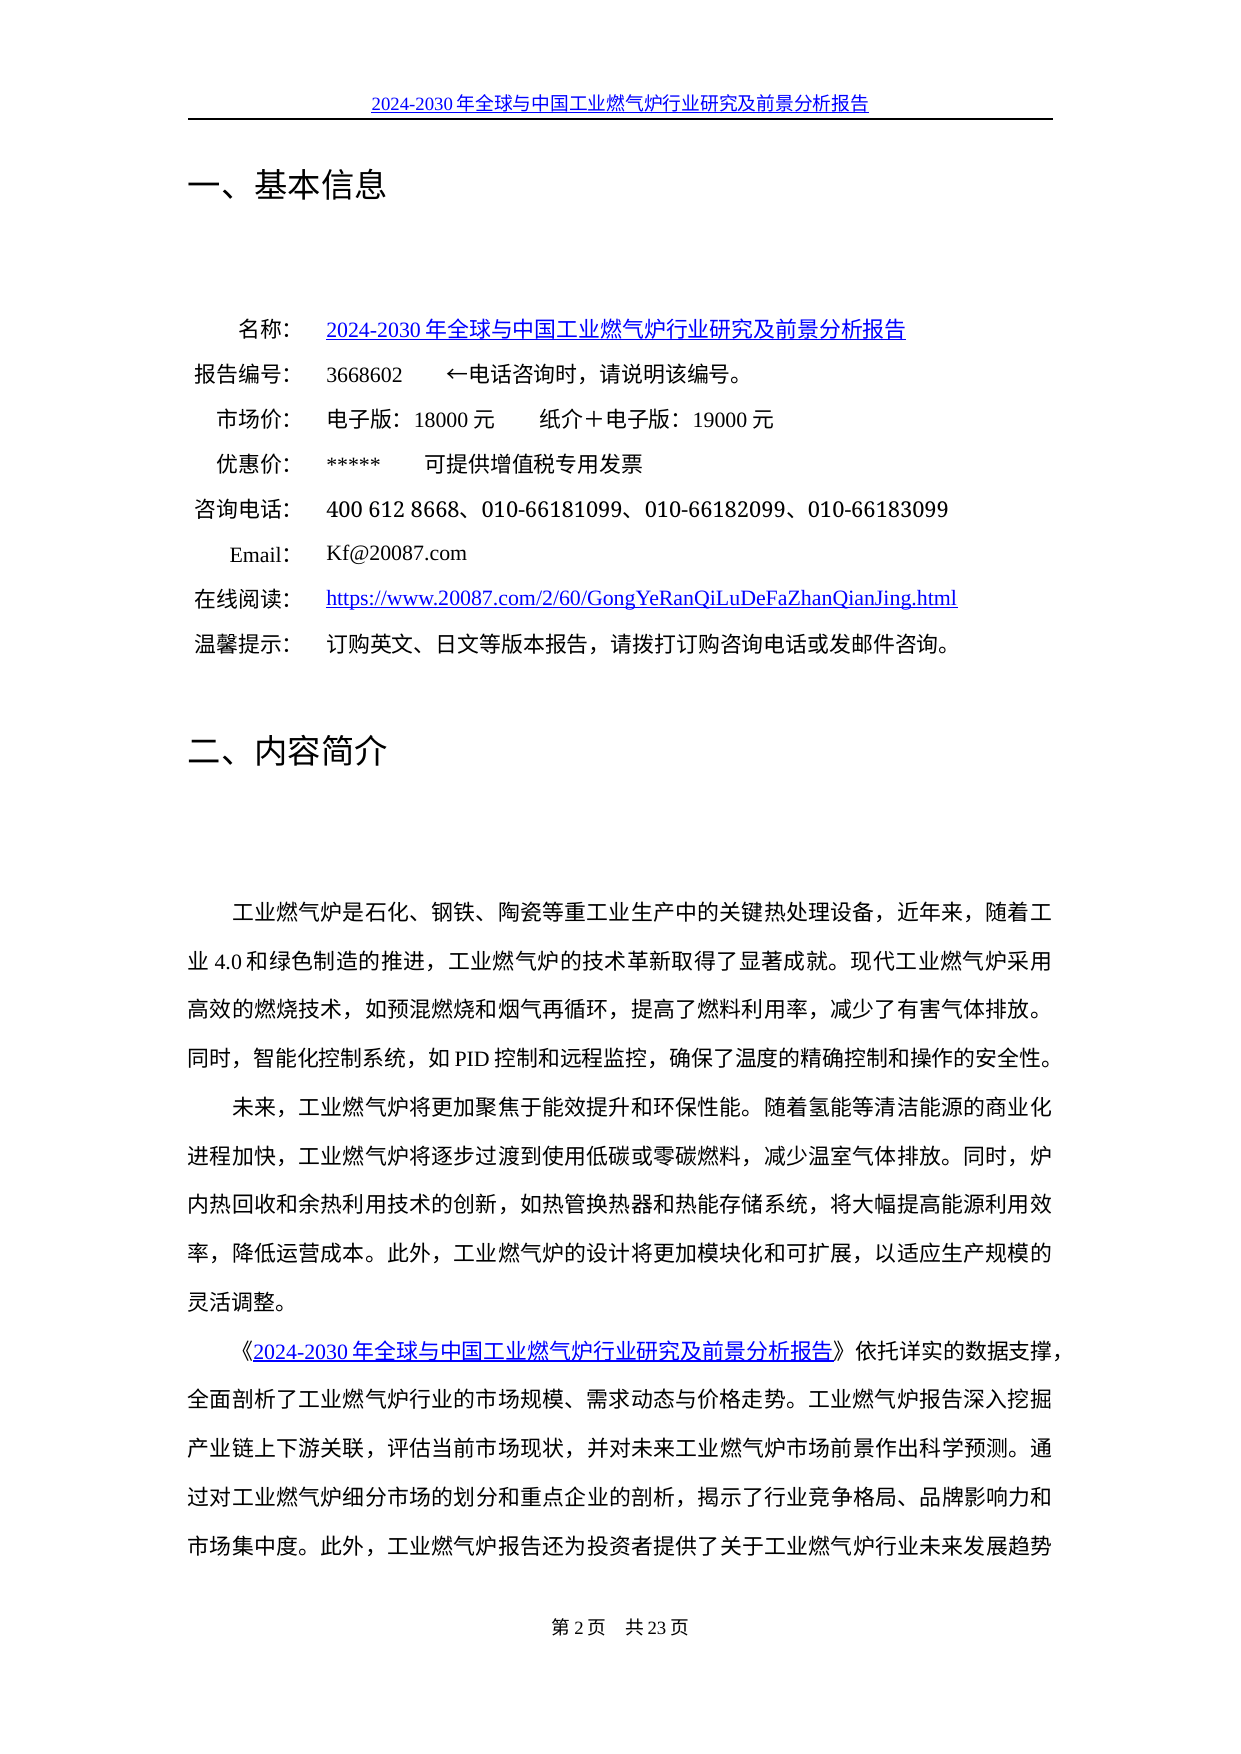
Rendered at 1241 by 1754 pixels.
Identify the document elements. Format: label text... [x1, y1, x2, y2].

table_cell 3668602 ←电话咨询时，请说明该编号。 [315, 357, 1073, 402]
title 二、内容简介 [187, 717, 1053, 782]
table_cell 400 612 8668、010-66181099、010-66182099、010-66183099 [315, 492, 1073, 537]
table_cell 温馨提示： [167, 627, 315, 672]
table_cell 在线阅读： [167, 582, 315, 627]
table_cell [315, 582, 1073, 627]
table_cell 电子版：18000 元 纸介＋电子版：19000 元 [315, 402, 1073, 447]
table_header 名称： [167, 312, 315, 357]
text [187, 894, 1053, 1561]
table_cell 报告编号： [167, 357, 315, 402]
table_cell Email： [167, 537, 315, 582]
title 一、基本信息 [187, 150, 1053, 215]
table_cell 订购英文、日文等版本报告，请拨打订购咨询电话或发邮件咨询。 [315, 627, 1073, 672]
table_cell 市场价： [167, 402, 315, 447]
table_cell Kf@20087.com [315, 537, 1073, 582]
table_cell 咨询电话： [167, 492, 315, 537]
table_header 2024-2030年全球与中国工业燃气炉行业研究及前景分析报告 [315, 312, 1073, 357]
table_cell ***** 可提供增值税专用发票 [315, 447, 1073, 492]
table_cell 优惠价： [167, 447, 315, 492]
